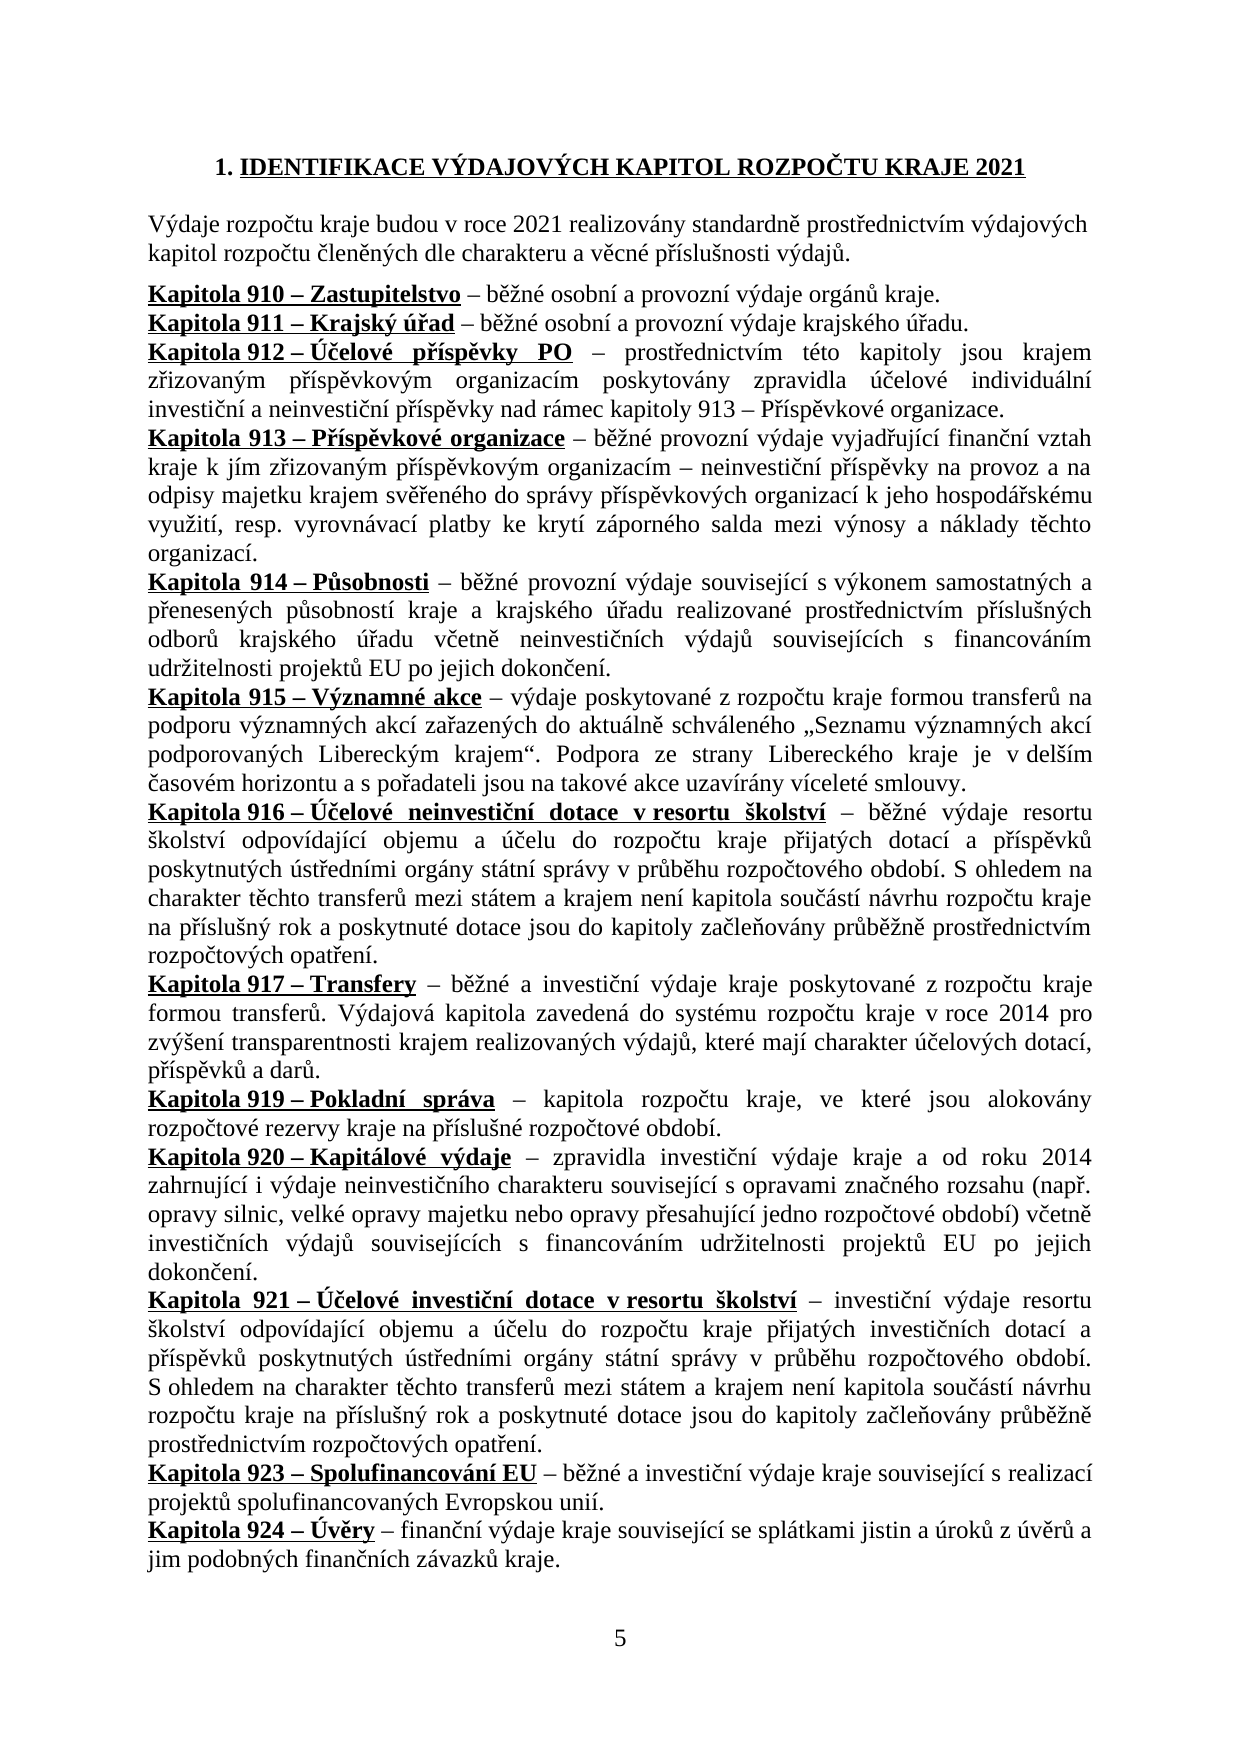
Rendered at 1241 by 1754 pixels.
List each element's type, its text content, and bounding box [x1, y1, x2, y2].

text Kapitola 917 – Transfery – běžné a investiční výdaje kraje poskytované z rozpočtu kraje formou transferů. Výdajová kapitola zavedená do systému rozpočtu kraje v roce 2014 pro zvýšení transparentnosti krajem realizovaných výdajů, které mají charakter účelových dotací, příspěvků a darů. [148, 969, 1092, 1084]
text Kapitola 913 – Příspěvkové organizace – běžné provozní výdaje vyjadřující finanční vztah kraje k jím zřizovaným příspěvkovým organizacím – neinvestiční příspěvky na provoz a na odpisy majetku krajem svěřeného do správy příspěvkových organizací k jeho hospodářskému využití, resp. vyrovnávací platby ke krytí záporného salda mezi výnosy a náklady těchto organizací. [148, 423, 1092, 567]
text Kapitola 912 – Účelové příspěvky PO – prostřednictvím této kapitoly jsou krajem zřizovaným příspěvkovým organizacím poskytovány zpravidla účelové individuální investiční a neinvestiční příspěvky nad rámec kapitoly 913 – Příspěvkové organizace. [148, 337, 1092, 423]
text 1. IDENTIFIKACE VÝDAJOVÝCH KAPITOL ROZPOČTU KRAJE 2021 [148, 152, 1092, 181]
text Kapitola 919 – Pokladní správa – kapitola rozpočtu kraje, ve které jsou alokovány rozpočtové rezervy kraje na příslušné rozpočtové období. [148, 1084, 1092, 1142]
text Kapitola 924 – Úvěry – finanční výdaje kraje související se splátkami jistin a úroků z úvěrů a jim podobných finančních závazků kraje. [148, 1516, 1092, 1573]
text Kapitola 923 – Spolufinancování EU – běžné a investiční výdaje kraje související s realizací projektů spolufinancovaných Evropskou unií. [148, 1458, 1092, 1516]
text Kapitola 920 – Kapitálové výdaje – zpravidla investiční výdaje kraje a od roku 2014 zahrnující i výdaje neinvestičního charakteru související s opravami značného rozsahu (např. opravy silnic, velké opravy majetku nebo opravy přesahující jedno rozpočtové období) včetně investičních výdajů souvisejících s financováním udržitelnosti projektů EU po jejich dokončení. [148, 1142, 1092, 1286]
text Kapitola 914 – Působnosti – běžné provozní výdaje související s výkonem samostatných a přenesených působností kraje a krajského úřadu realizované prostřednictvím příslušných odborů krajského úřadu včetně neinvestičních výdajů souvisejících s financováním udržitelnosti projektů EU po jejich dokončení. [148, 567, 1092, 682]
text Výdaje rozpočtu kraje budou v roce 2021 realizovány standardně prostřednictvím výdajových kapitol rozpočtu členěných dle charakteru a věcné příslušnosti výdajů. [148, 209, 1092, 267]
text Kapitola 910 – Zastupitelstvo – běžné osobní a provozní výdaje orgánů kraje. [148, 279, 1092, 308]
text Kapitola 916 – Účelové neinvestiční dotace v resortu školství – běžné výdaje resortu školství odpovídající objemu a účelu do rozpočtu kraje přijatých dotací a příspěvků poskytnutých ústředními orgány státní správy v průběhu rozpočtového období. S ohledem na charakter těchto transferů mezi státem a krajem není kapitola součástí návrhu rozpočtu kraje na příslušný rok a poskytnuté dotace jsou do kapitoly začleňovány průběžně prostřednictvím rozpočtových opatření. [148, 797, 1092, 969]
text Kapitola 915 – Významné akce – výdaje poskytované z rozpočtu kraje formou transferů na podporu významných akcí zařazených do aktuálně schváleného „Seznamu významných akcí podporovaných Libereckým krajem“. Podpora ze strany Libereckého kraje je v delším časovém horizontu a s pořadateli jsou na takové akce uzavírány víceleté smlouvy. [148, 682, 1092, 797]
text Kapitola 911 – Krajský úřad – běžné osobní a provozní výdaje krajského úřadu. [148, 308, 1092, 337]
text Kapitola 921 – Účelové investiční dotace v resortu školství – investiční výdaje resortu školství odpovídající objemu a účelu do rozpočtu kraje přijatých investičních dotací a příspěvků poskytnutých ústředními orgány státní správy v průběhu rozpočtového období. S ohledem na charakter těchto transferů mezi státem a krajem není kapitola součástí návrhu rozpočtu kraje na příslušný rok a poskytnuté dotace jsou do kapitoly začleňovány průběžně prostřednictvím rozpočtových opatření. [148, 1286, 1092, 1458]
